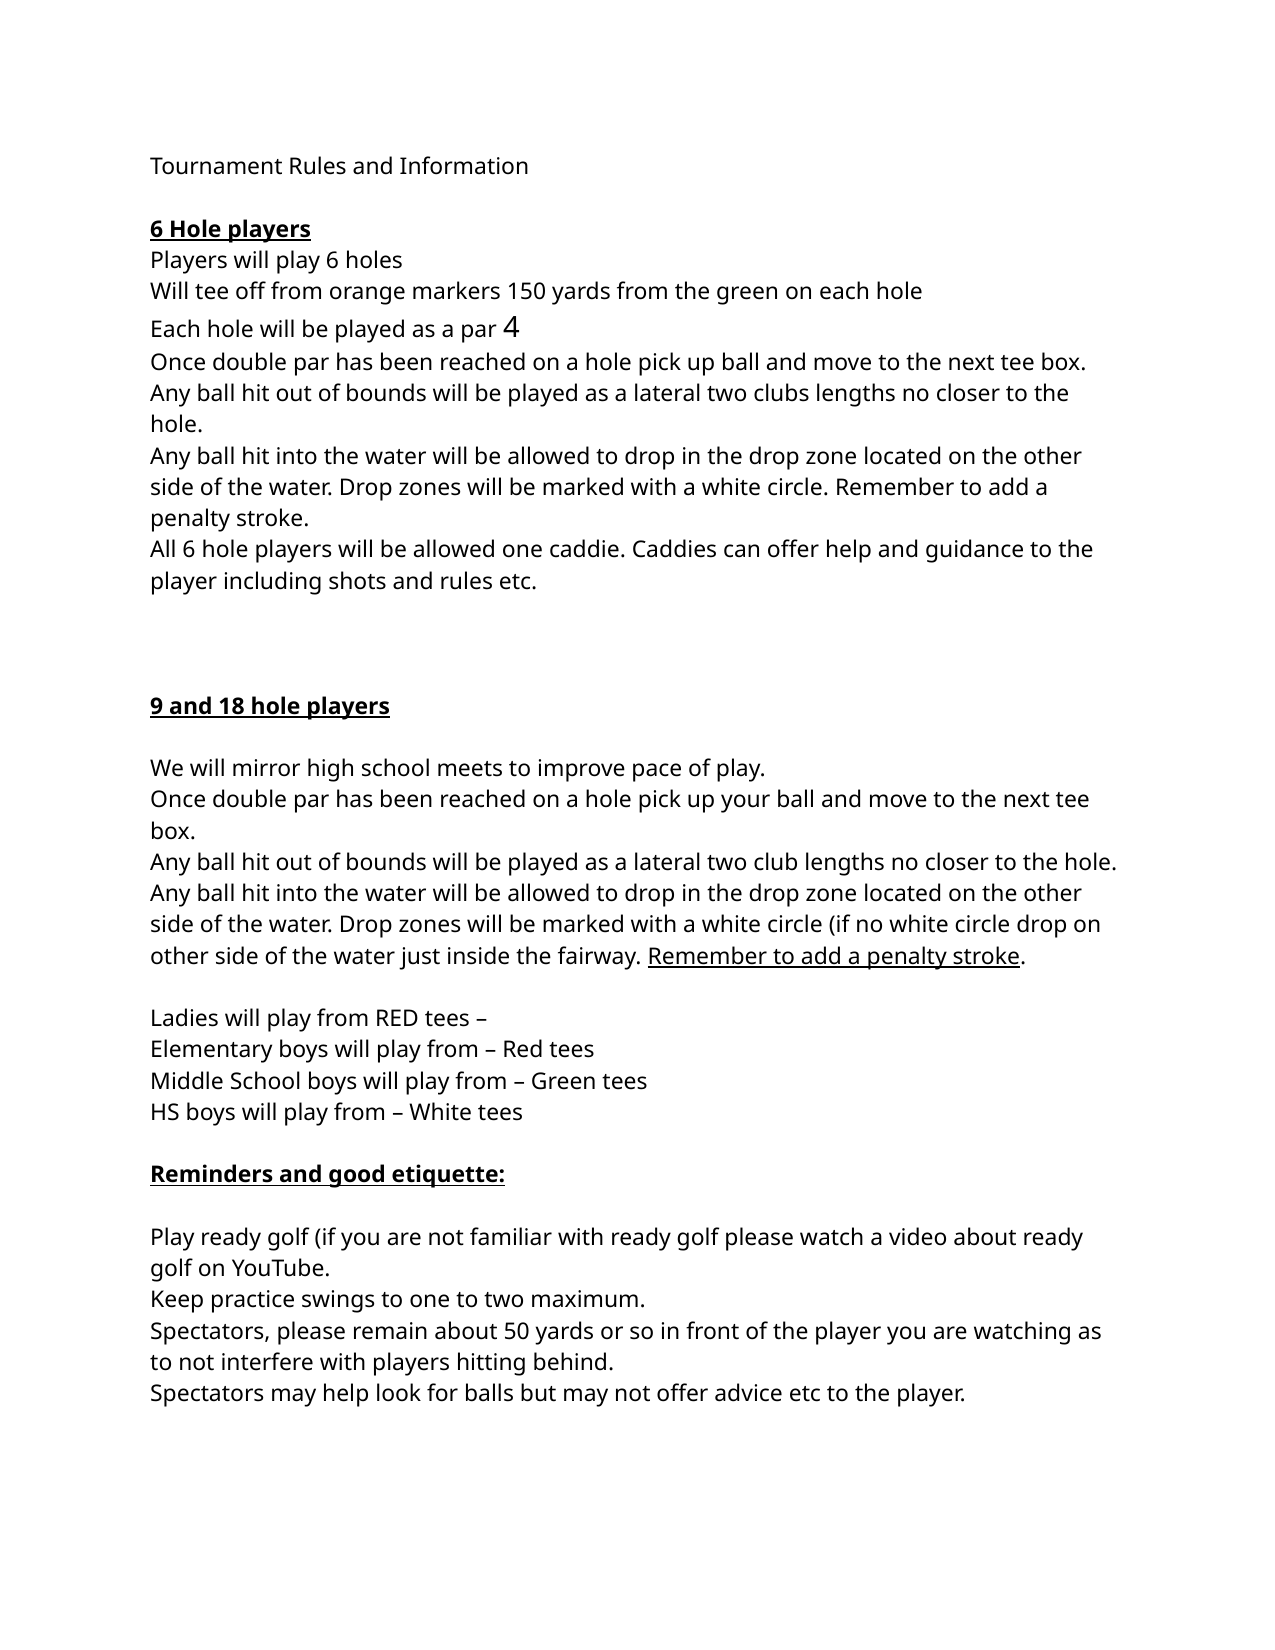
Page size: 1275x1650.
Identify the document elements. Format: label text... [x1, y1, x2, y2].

text Keep practice swings to one to two maximum. [150, 1283, 1125, 1315]
text Spectators, please remain about 50 yards or so in front of the player you are watching as to not interfere with players hitting behind. [150, 1315, 1125, 1377]
text Play ready golf (if you are not familiar with ready golf please watch a video about ready golf on YouTube. [150, 1221, 1125, 1283]
text Any ball hit into the water will be allowed to drop in the drop zone located on the other side of the water. Drop zones will be marked with a white circle. Remember to add a penalty stroke. [150, 440, 1125, 533]
text Ladies will play from RED tees – [150, 1002, 1125, 1033]
text Any ball hit out of bounds will be played as a lateral two clubs lengths no closer to the hole. [150, 377, 1125, 440]
text Spectators may help look for balls but may not offer advice etc to the player. [150, 1377, 1125, 1408]
text We will mirror high school meets to improve pace of play. [150, 752, 1125, 783]
text Each hole will be played as a par 4 [150, 306, 1125, 346]
text Any ball hit out of bounds will be played as a lateral two club lengths no closer to the hole. [150, 846, 1125, 877]
text Will tee off from orange markers 150 yards from the green on each hole [150, 275, 1125, 306]
text Tournament Rules and Information [150, 150, 1125, 181]
text Any ball hit into the water will be allowed to drop in the drop zone located on the other side of the water. Drop zones will be marked with a white circle (if no white circle drop on other side of the water just inside the fairway. Remember to add a penalty stroke. [150, 877, 1125, 971]
text Reminders and good etiquette: [150, 1158, 1125, 1190]
text Players will play 6 holes [150, 244, 1125, 275]
text 9 and 18 hole players [150, 690, 1125, 721]
text Elementary boys will play from – Red tees [150, 1033, 1125, 1065]
text HS boys will play from – White tees [150, 1096, 1125, 1127]
text All 6 hole players will be allowed one caddie. Caddies can offer help and guidance to the player including shots and rules etc. [150, 533, 1125, 596]
text Once double par has been reached on a hole pick up your ball and move to the next tee box. [150, 783, 1125, 846]
text Middle School boys will play from – Green tees [150, 1065, 1125, 1096]
text 6 Hole players [150, 212, 1125, 244]
text Once double par has been reached on a hole pick up ball and move to the next tee box. [150, 346, 1125, 377]
